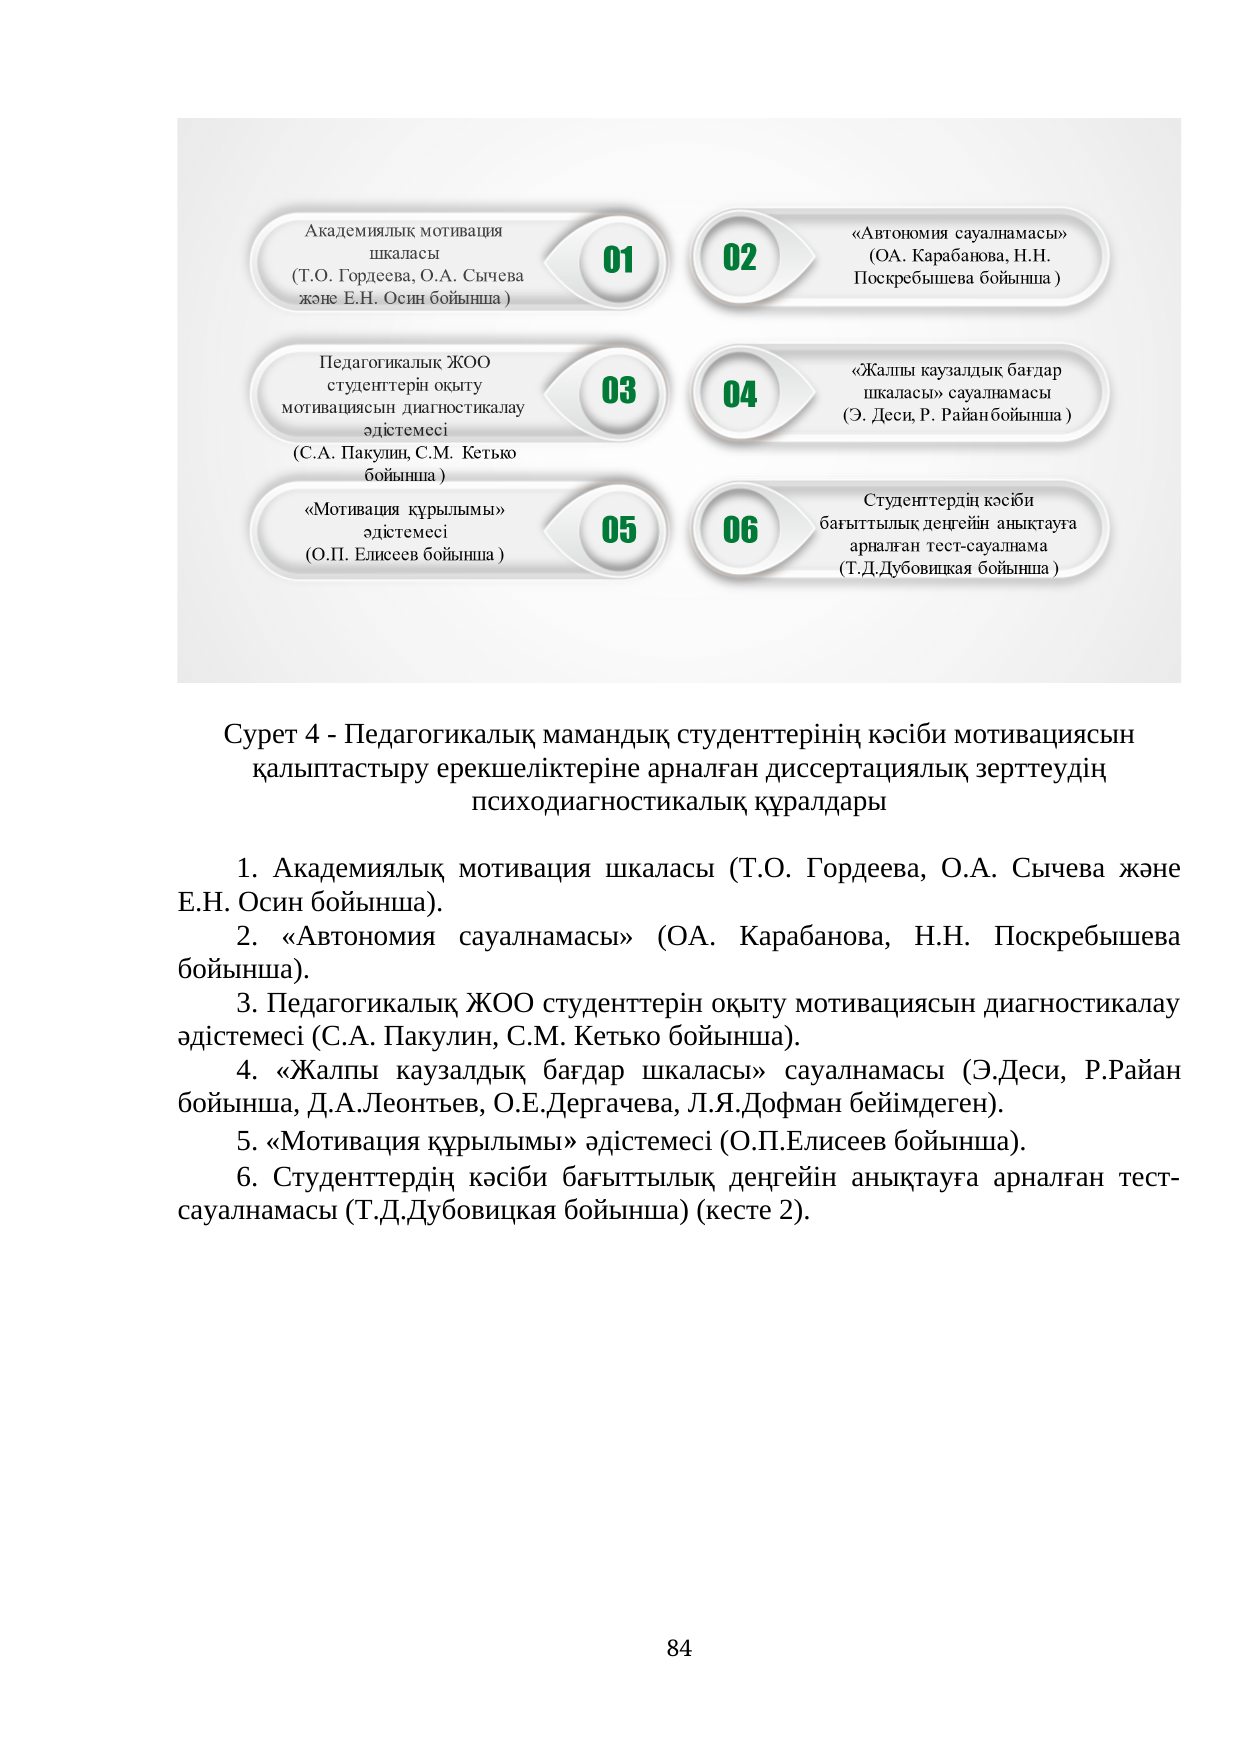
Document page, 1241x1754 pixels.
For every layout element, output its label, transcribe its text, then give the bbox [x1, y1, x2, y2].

text 4. «Жалпы каузалдық бағдар шкаласы» сауалнамасы (Э.Деси, Р.Райан бойынша, Д.А.Леонтьев, О.Е.Дергачева, Л.Я.Дофман бейімдеген). [177, 1052, 1181, 1119]
picture [177, 118, 1182, 683]
text 6. Студенттердің кәсіби бағыттылық деңгейін анықтауға арналған тест-сауалнамасы (Т.Д.Дубовицкая бойынша) (кесте 2). [177, 1159, 1181, 1226]
text 3. Педагогикалық ЖОО студенттерін оқыту мотивациясын диагностикалау әдістемесі (С.А. Пакулин, С.М. Кетько бойынша). [177, 985, 1181, 1052]
text 1. Академиялық мотивация шкаласы (Т.О. Гордеева, О.А. Сычева және Е.Н. Осин бойынша). [177, 851, 1181, 918]
text 5. «Мотивация құрылымы» әдістемесі (О.П.Елисеев бойынша). [177, 1119, 1181, 1159]
text Сурет 4 - Педагогикалық мамандық студенттерінің кәсіби мотивациясын қалыптастыру ерекшеліктеріне арналған диссертациялық зерттеудің психодиагностикалық құралдары [177, 716, 1181, 817]
text 2. «Автономия сауалнамасы» (ОА. Карабанова, Н.Н. Поскребышева бойынша). [177, 918, 1181, 985]
